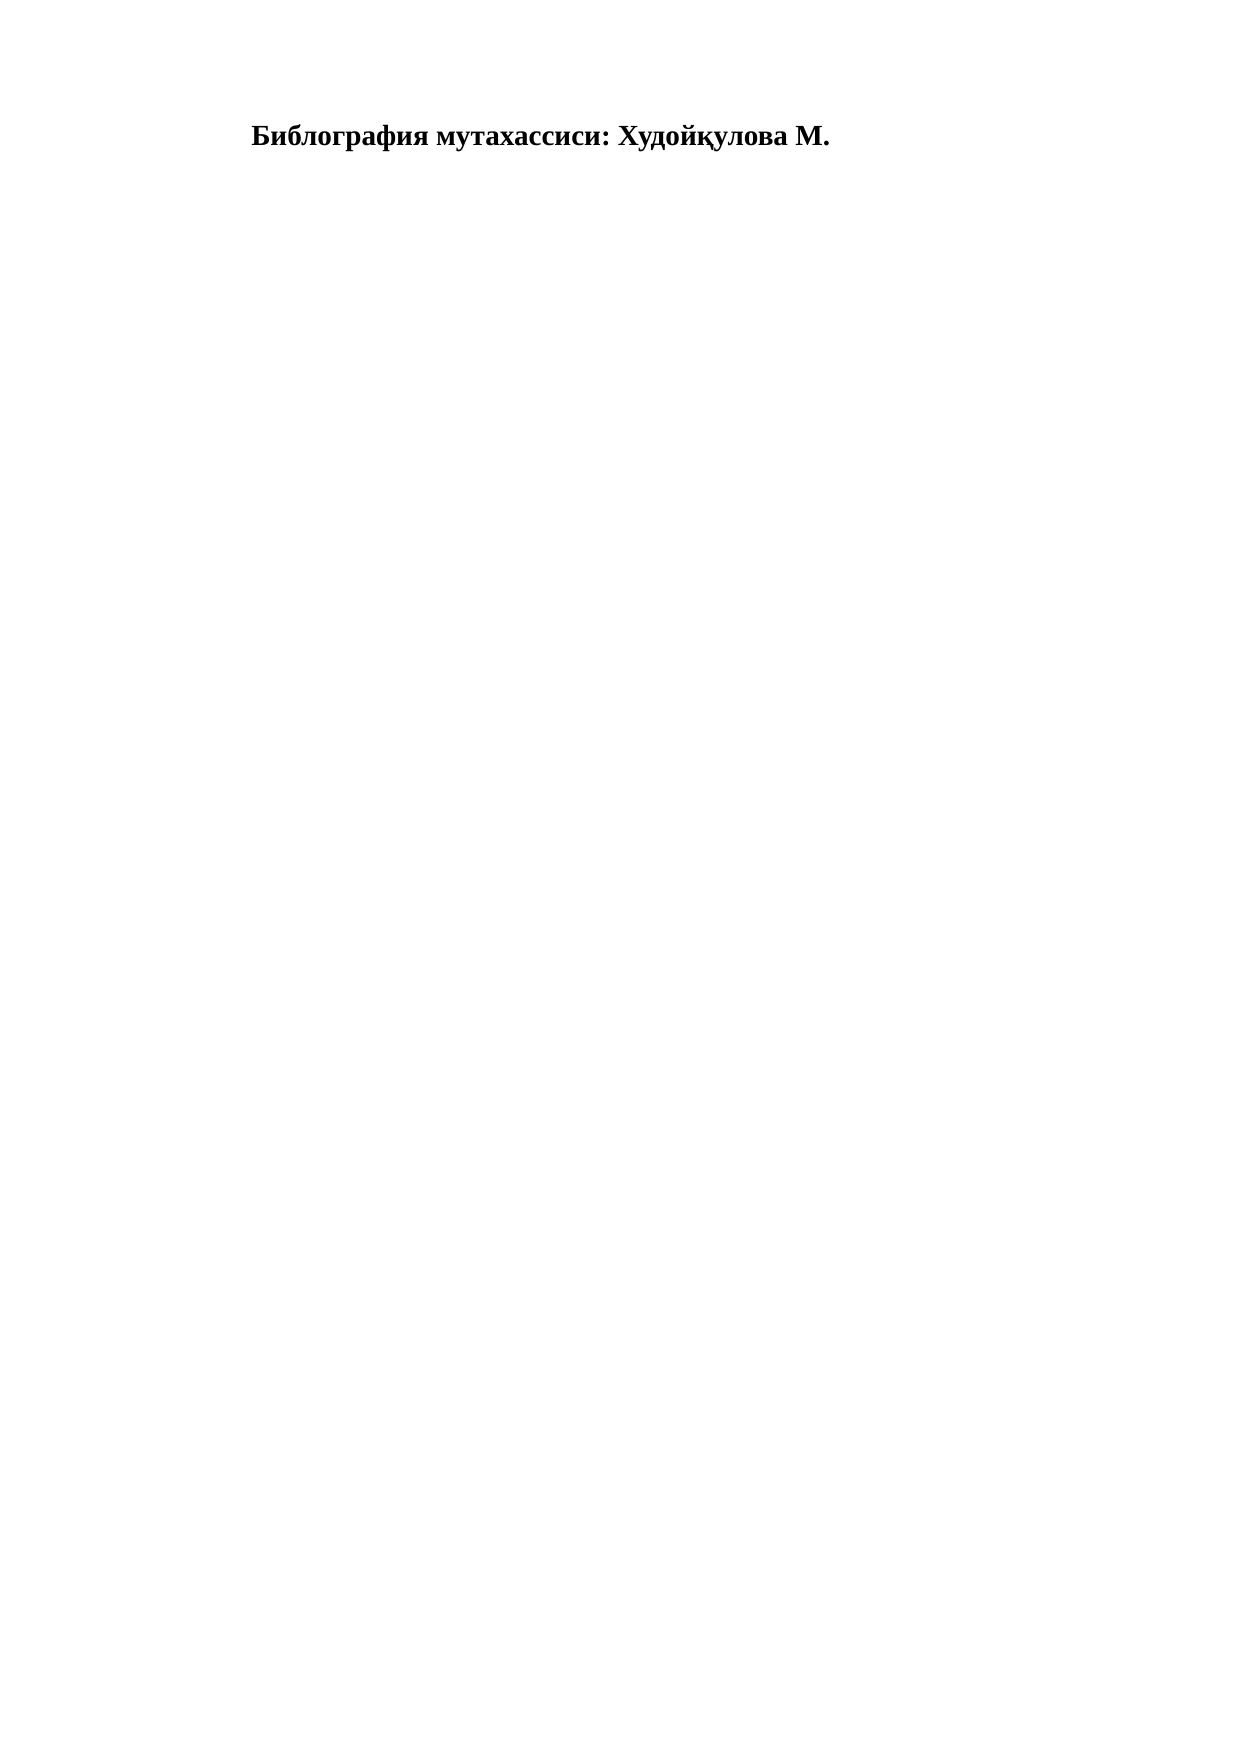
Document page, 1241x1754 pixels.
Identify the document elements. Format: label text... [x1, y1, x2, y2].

text Библография мутахассиси: Худойқулова М. [177, 118, 1152, 152]
